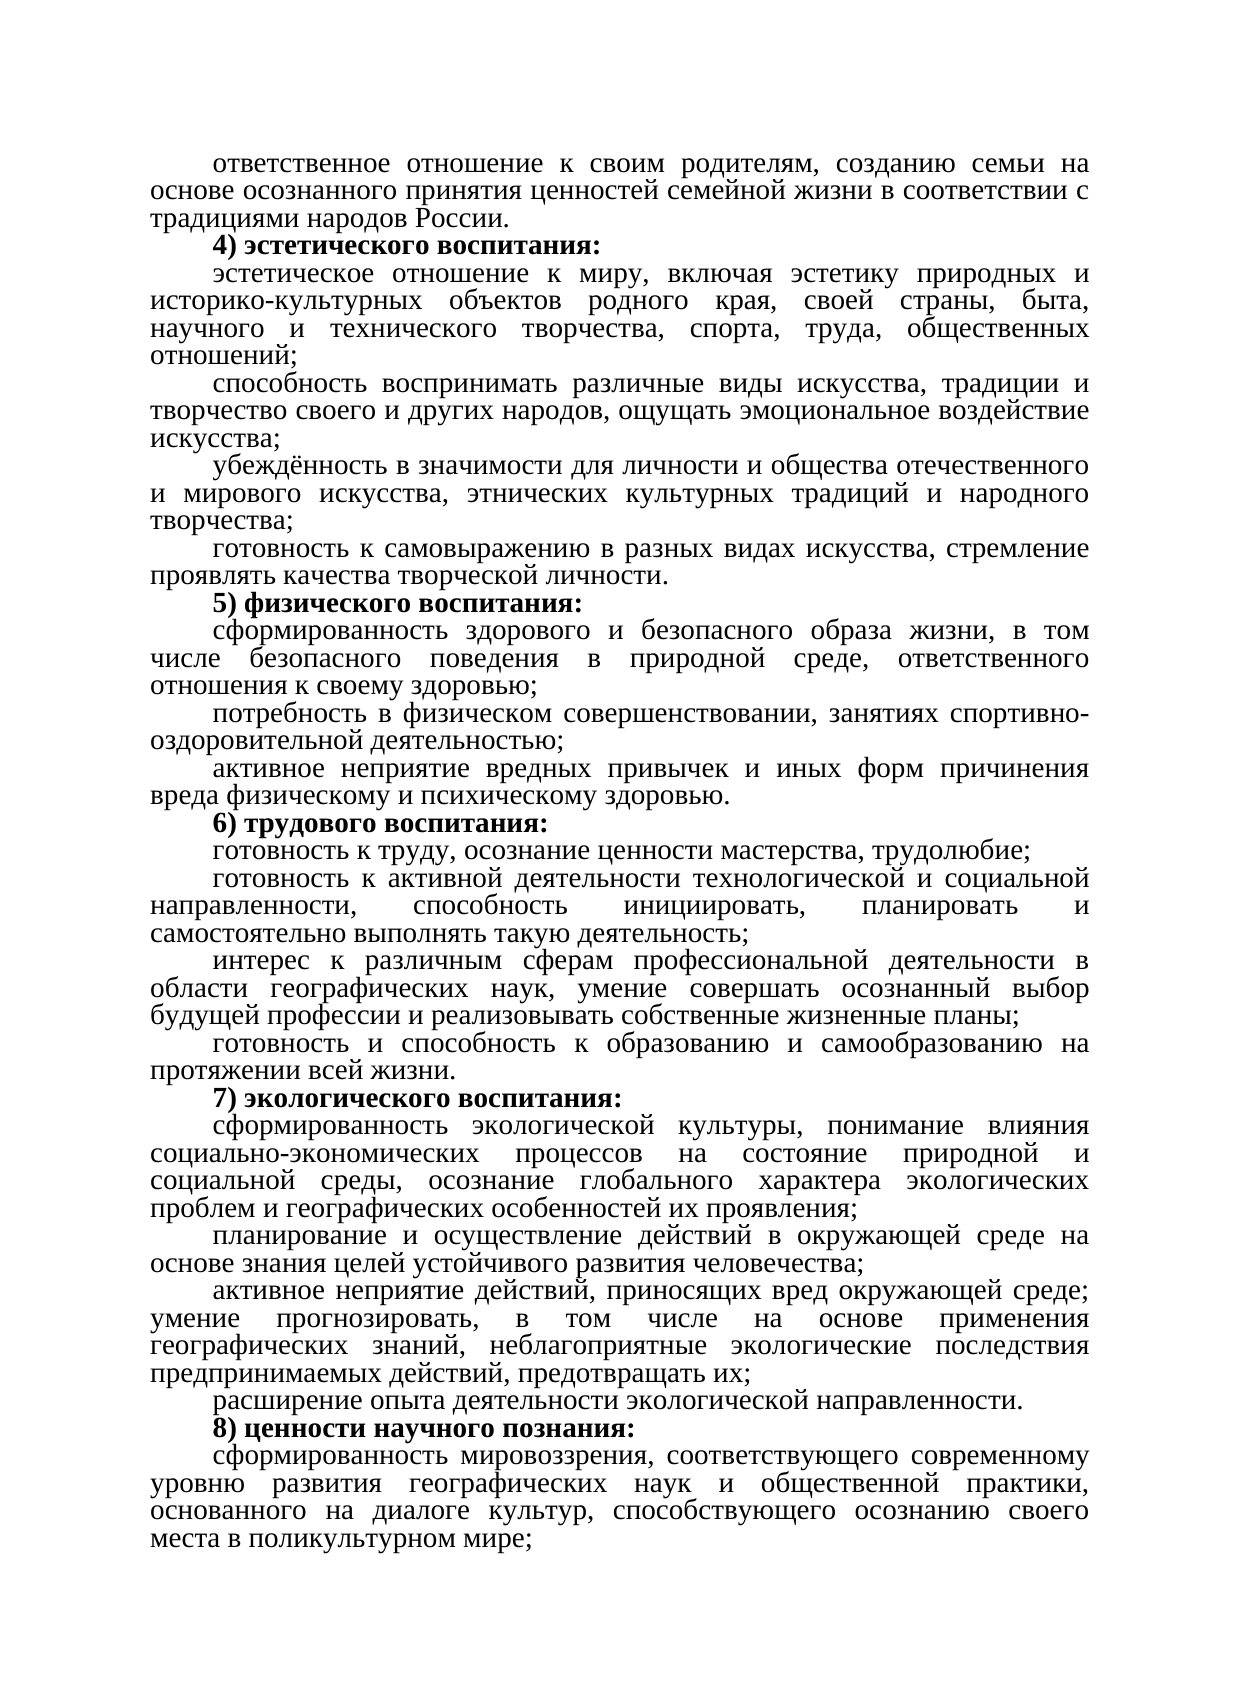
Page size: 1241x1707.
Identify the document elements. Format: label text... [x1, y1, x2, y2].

text интерес к различным сферам профессиональной деятельности в области географических наук, умение совершать осознанный выбор будущей профессии и реализовывать собственные жизненные планы; [150, 947, 1090, 1030]
text готовность и способность к образованию и самообразованию на протяжении всей жизни. [150, 1030, 1090, 1085]
text 8) ценности научного познания: [150, 1415, 1090, 1442]
text 7) экологического воспитания: [150, 1085, 1090, 1112]
text расширение опыта деятельности экологической направленности. [150, 1387, 1090, 1415]
text 6) трудового воспитания: [150, 810, 1090, 837]
text готовность к самовыражению в разных видах искусства, стремление проявлять качества творческой личности. [150, 535, 1090, 590]
text способность воспринимать различные виды искусства, традиции и творчество своего и других народов, ощущать эмоциональное воздействие искусства; [150, 370, 1090, 452]
text готовность к активной деятельности технологической и социальной направленности, способность инициировать, планировать и самостоятельно выполнять такую деятельность; [150, 865, 1090, 947]
text активное неприятие вредных привычек и иных форм причинения вреда физическому и психическому здоровью. [150, 755, 1090, 810]
text сформированность мировоззрения, соответствующего современному уровню развития географических наук и общественной практики, основанного на диалоге культур, способствующего осознанию своего места в поликультурном мире; [150, 1442, 1090, 1552]
text сформированность здорового и безопасного образа жизни, в том числе безопасного поведения в природной среде, ответственного отношения к своему здоровью; [150, 617, 1090, 700]
text убеждённость в значимости для личности и общества отечественного и мирового искусства, этнических культурных традиций и народного творчества; [150, 452, 1090, 535]
text эстетическое отношение к миру, включая эстетику природных и историко-культурных объектов родного края, своей страны, быта, научного и технического творчества, спорта, труда, общественных отношений; [150, 260, 1090, 370]
text потребность в физическом совершенствовании, занятиях спортивно-оздоровительной деятельностью; [150, 700, 1090, 755]
text планирование и осуществление действий в окружающей среде на основе знания целей устойчивого развития человечества; [150, 1222, 1090, 1277]
text активное неприятие действий, приносящих вред окружающей среде; умение прогнозировать, в том числе на основе применения географических знаний, неблагоприятные экологические последствия предпринимаемых действий, предотвращать их; [150, 1277, 1090, 1387]
text 5) физического воспитания: [150, 590, 1090, 617]
text ответственное отношение к своим родителям, созданию семьи на основе осознанного принятия ценностей семейной жизни в соответствии с традициями народов России. [150, 150, 1090, 232]
text готовность к труду, осознание ценности мастерства, трудолюбие; [150, 837, 1090, 865]
text сформированность экологической культуры, понимание влияния социально-экономических процессов на состояние природной и социальной среды, осознание глобального характера экологических проблем и географических особенностей их проявления; [150, 1112, 1090, 1222]
text 4) эстетического воспитания: [150, 232, 1090, 260]
